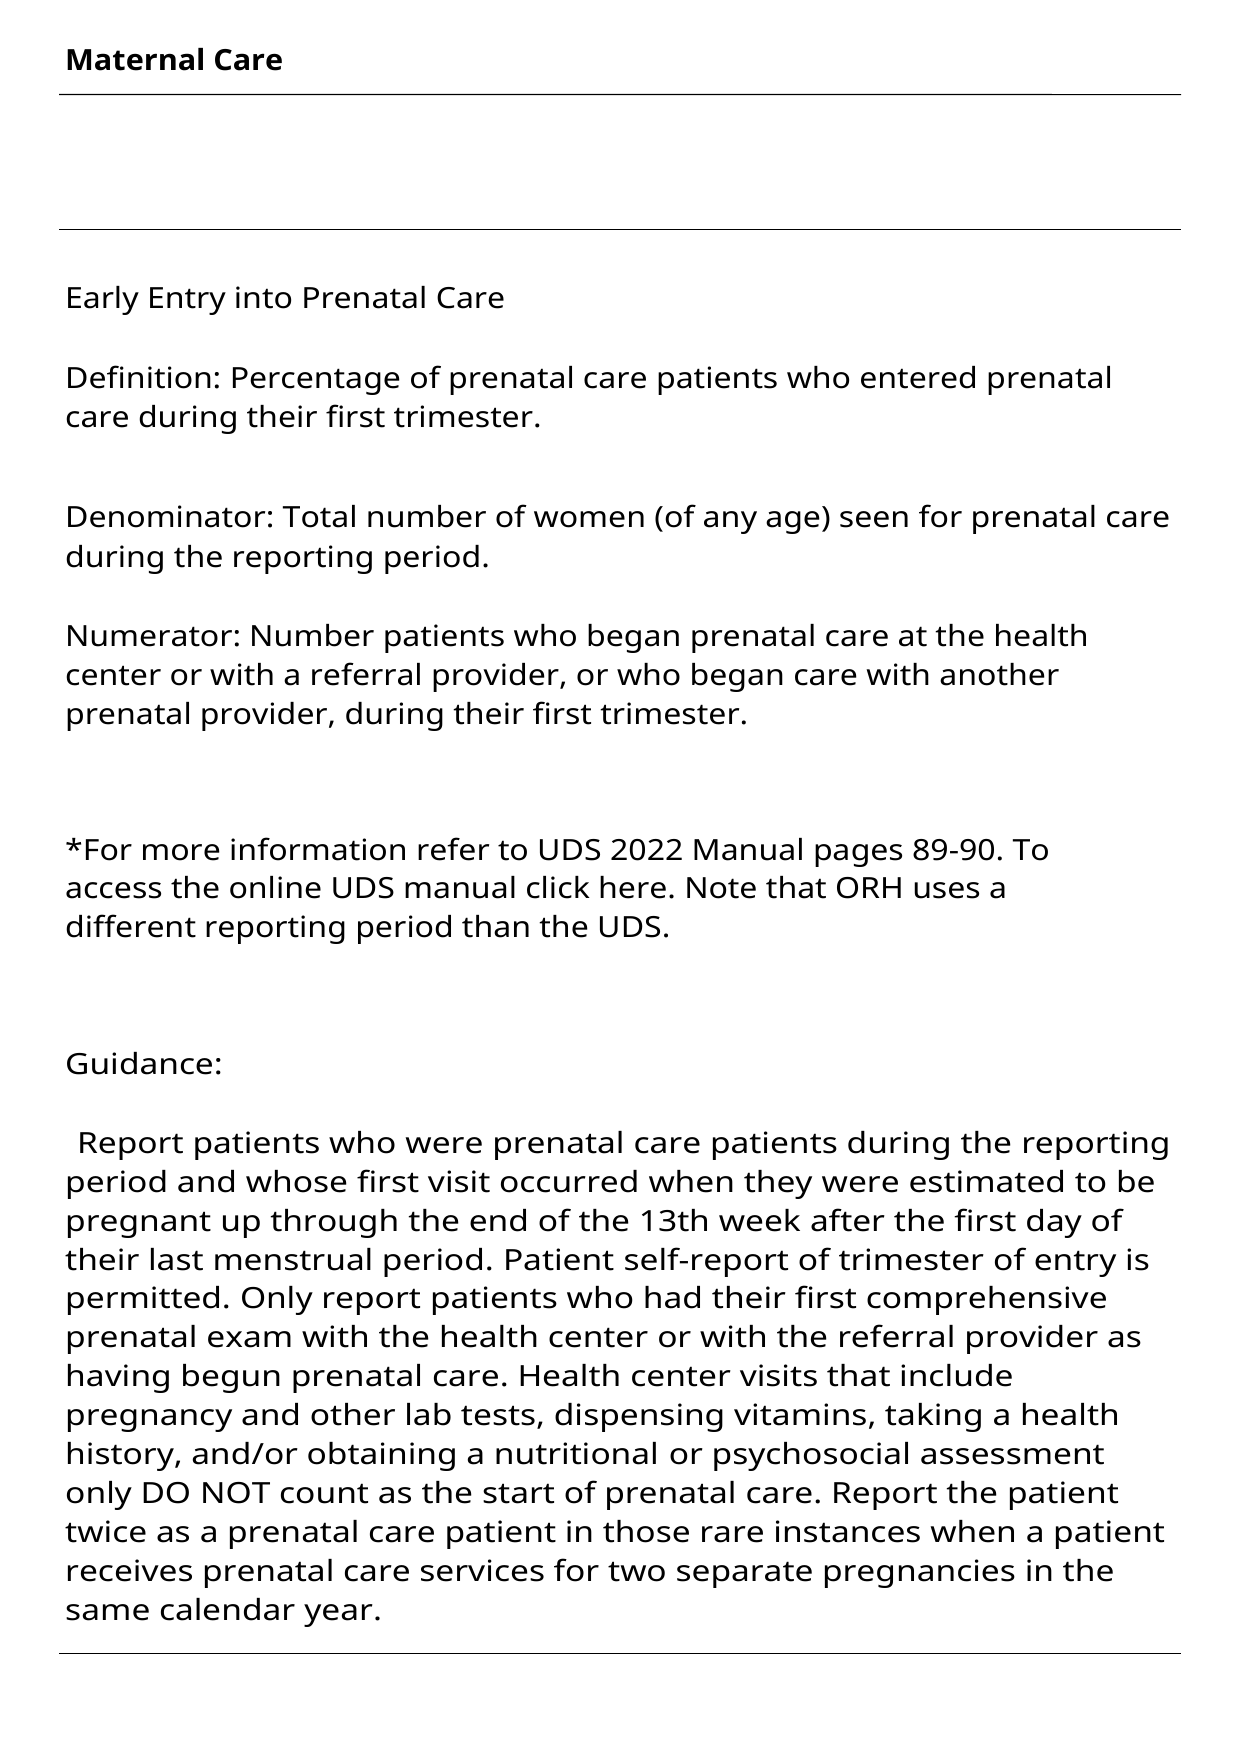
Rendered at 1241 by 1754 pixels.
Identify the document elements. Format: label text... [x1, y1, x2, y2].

text Definition: Percentage of prenatal care patients who entered prenatal care during their first trimester. [65, 357, 1186, 436]
text *For more information refer to UDS 2022 Manual pages 89-90. To access the online UDS manual click here. Note that ORH uses a different reporting period than the UDS. [65, 829, 1136, 946]
subtitle Maternal Care [65, 39, 1186, 79]
text Report patients who were prenatal care patients during the reporting period and whose first visit occurred when they were estimated to be pregnant up through the end of the 13th week after the first day of their last menstrual period. Patient self-report of trimester of entry is permitted. Only report patients who had their first comprehensive prenatal exam with the health center or with the referral provider as having begun prenatal care. Health center visits that include pregnancy and other lab tests, dispensing vitamins, taking a health history, and/or obtaining a nutritional or psychosocial assessment only DO NOT count as the start of prenatal care. Report the patient twice as a prenatal care patient in those rare instances when a patient receives prenatal care services for two separate pregnancies in the same calendar year. [65, 1123, 1172, 1629]
text Guidance: [65, 1043, 1186, 1083]
text Early Entry into Prenatal Care [65, 278, 1186, 317]
text Denominator: Total number of women (of any age) seen for prenatal care during the reporting period. [65, 496, 1186, 576]
text Numerator: Number patients who began prenatal care at the health center or with a referral provider, or who began care with another prenatal provider, during their first trimester. [65, 616, 1159, 733]
